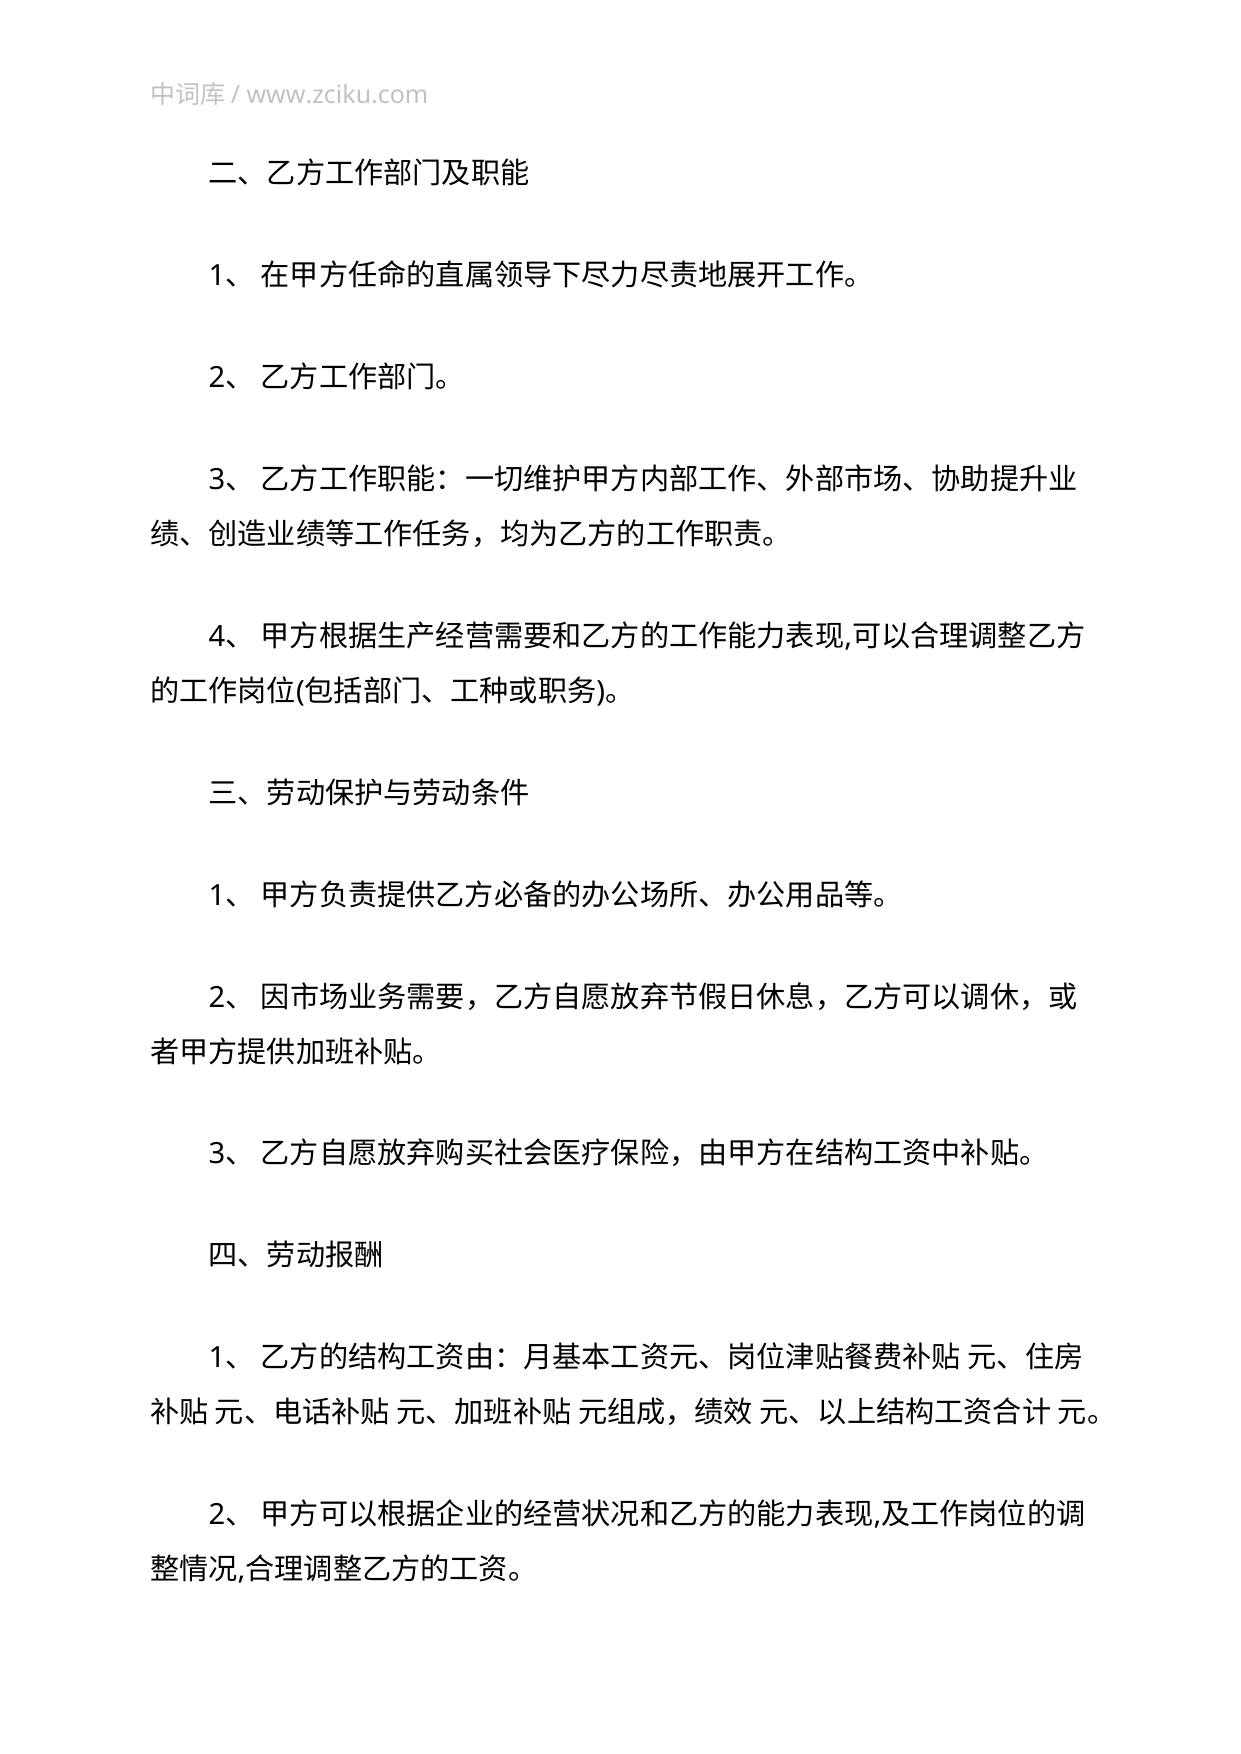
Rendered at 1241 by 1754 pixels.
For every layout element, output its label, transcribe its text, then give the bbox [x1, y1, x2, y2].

text 1、 乙方的结构工资由：月基本工资元、岗位津贴餐费补贴 元、住房补贴 元、电话补贴 元、加班补贴 元组成，绩效 元、以上结构工资合计 元。 [150, 1334, 1090, 1431]
text 2、 乙方工作部门。 [150, 354, 1090, 396]
text 二、乙方工作部门及职能 [150, 150, 1090, 192]
text 2、 因市场业务需要，乙方自愿放弃节假日休息，乙方可以调休，或者甲方提供加班补贴。 [150, 973, 1090, 1071]
text 四、劳动报酬 [150, 1232, 1090, 1274]
text 2、 甲方可以根据企业的经营状况和乙方的能力表现,及工作岗位的调整情况,合理调整乙方的工资。 [150, 1491, 1090, 1588]
text 3、 乙方工作职能：一切维护甲方内部工作、外部市场、协助提升业绩、创造业绩等工作任务，均为乙方的工作职责。 [150, 456, 1090, 553]
text 3、 乙方自愿放弃购买社会医疗保险，由甲方在结构工资中补贴。 [150, 1130, 1090, 1172]
text 1、 甲方负责提供乙方必备的办公场所、办公用品等。 [150, 871, 1090, 914]
text 三、劳动保护与劳动条件 [150, 769, 1090, 812]
text 4、 甲方根据生产经营需要和乙方的工作能力表现,可以合理调整乙方的工作岗位(包括部门、工种或职务)。 [150, 612, 1090, 710]
text 1、 在甲方任命的直属领导下尽力尽责地展开工作。 [150, 252, 1090, 294]
